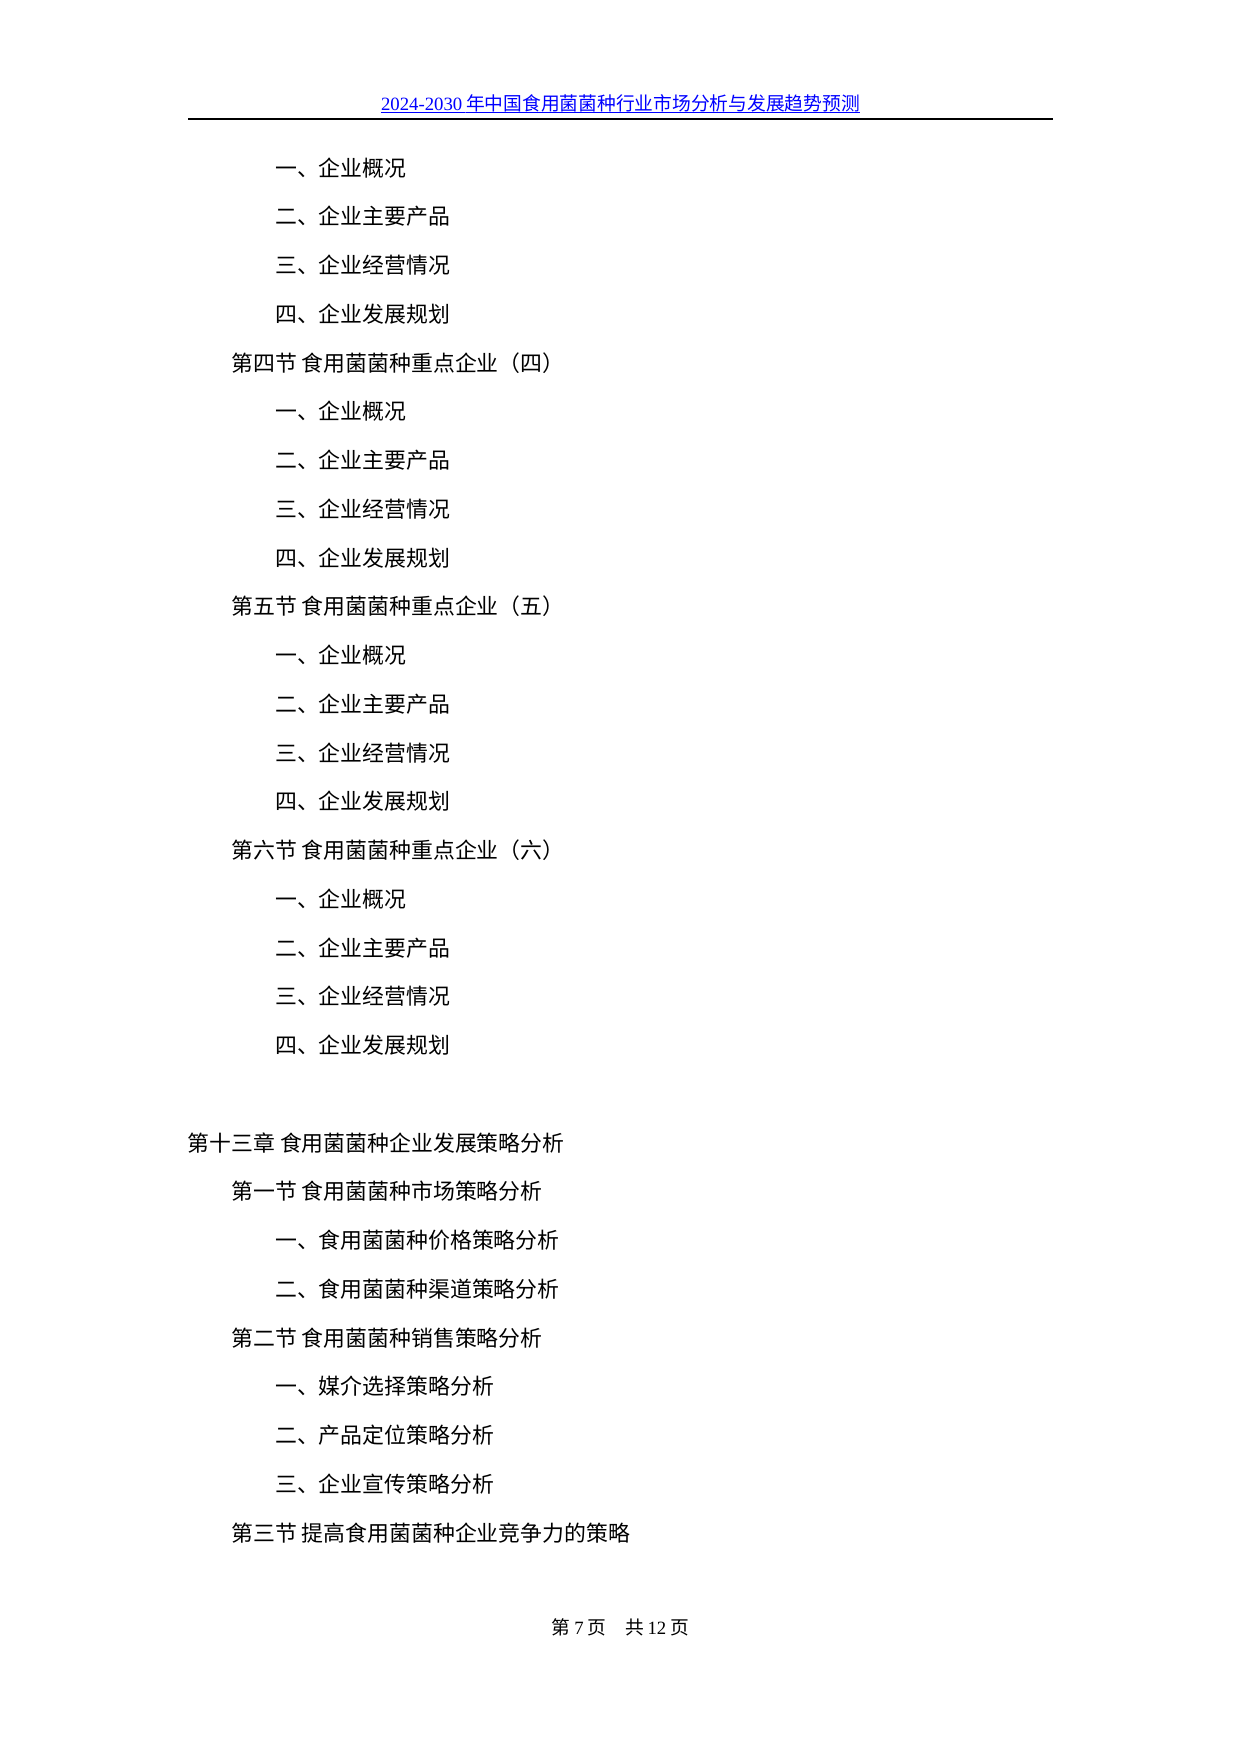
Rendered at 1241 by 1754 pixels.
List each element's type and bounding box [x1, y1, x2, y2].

text [187, 150, 1053, 1548]
